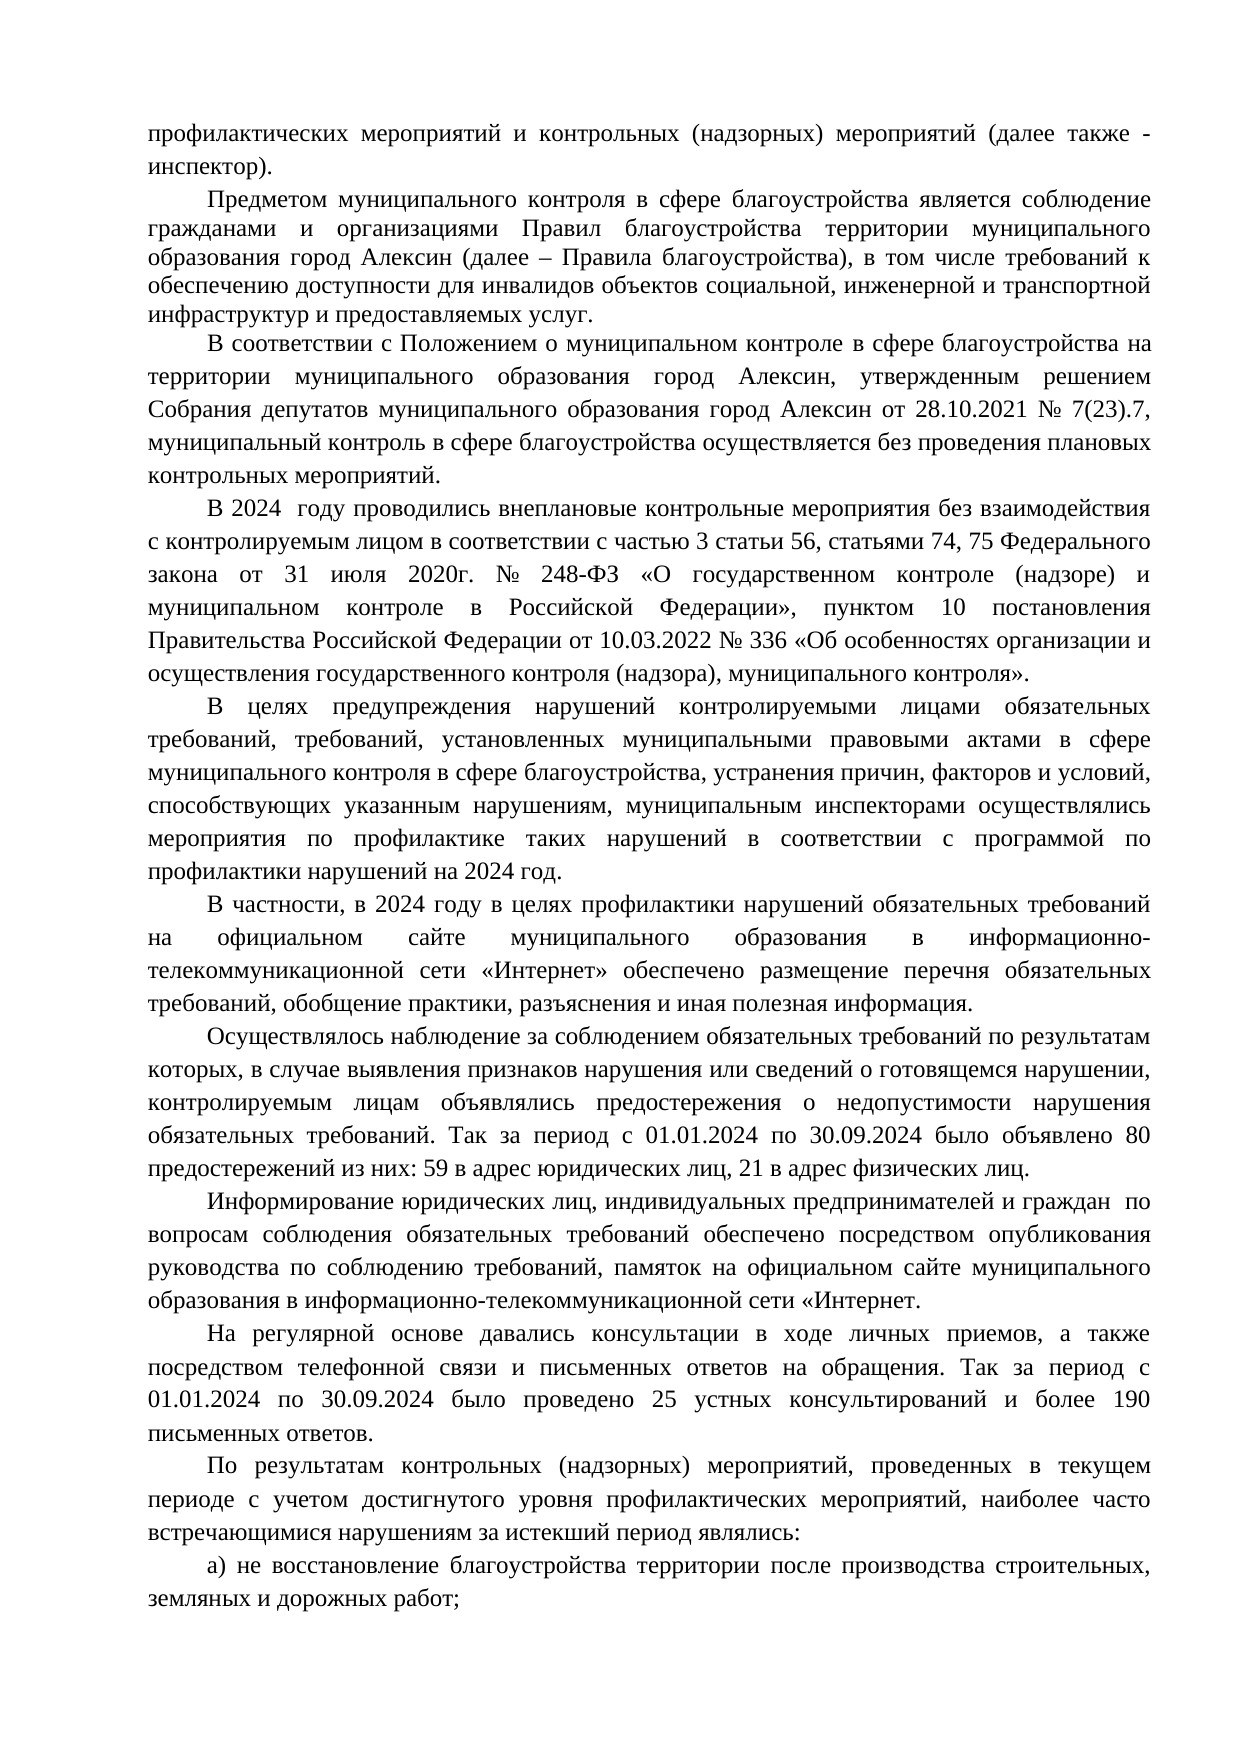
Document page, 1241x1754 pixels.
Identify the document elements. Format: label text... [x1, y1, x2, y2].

text В соответствии с Положением о муниципальном контроле в сфере благоустройства на территории муниципального образования город Алексин, утвержденным решением Собрания депутатов муниципального образования город Алексин от 28.10.2021 № 7(23).7, муниципальный контроль в сфере благоустройства осуществляется без проведения плановых контрольных мероприятий. [148, 328, 1152, 361]
list На регулярной основе давались консультации в ходе личных приемов, а также посредством телефонной связи и письменных ответов на обращения. Так за период с 01.01.2024 по 30.09.2024 было проведено 25 устных консультирований и более 190 письменных ответов. [148, 1318, 1152, 1446]
list По результатам контрольных (надзорных) мероприятий, проведенных в текущем периоде с учетом достигнутого уровня профилактических мероприятий, наиболее часто встречающимися нарушениям за истекший период являлись: [148, 1451, 1152, 1545]
list Осуществлялось наблюдение за соблюдением обязательных требований по результатам которых, в случае выявления признаков нарушения или сведений о готовящемся нарушении, контролируемым лицам объявлялись предостережения о недопустимости нарушения обязательных требований. Так за период с 01.01.2024 по 30.09.2024 было объявлено 80 предостережений из них: 59 в адрес юридических лиц, 21 в адрес физических лиц. [148, 1021, 1152, 1182]
text В соответствии с Положением о муниципальном контроле в сфере благоустройства на территории муниципального образования город Алексин, утвержденным решением Собрания депутатов муниципального образования город Алексин от 28.10.2021 № 7(23).7, муниципальный контроль в сфере благоустройства осуществляется без проведения плановых контрольных мероприятий. [148, 423, 1152, 489]
text Предметом муниципального контроля в сфере благоустройства является соблюдение гражданами и организациями Правил благоустройства территории муниципального образования город Алексин (далее – Правила благоустройства), в том числе требований к обеспечению доступности для инвалидов объектов социальной, инженерной и транспортной инфраструктур и предоставляемых услуг. [148, 184, 1152, 328]
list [148, 118, 1152, 180]
list В целях предупреждения нарушений контролируемыми лицами обязательных требований, требований, установленных муниципальными правовыми актами в сфере муниципального контроля в сфере благоустройства, устранения причин, факторов и условий, способствующих указанным нарушениям, муниципальным инспекторами осуществлялись мероприятия по профилактике таких нарушений в соответствии с программой по профилактики нарушений на 2024 год. [148, 691, 1152, 885]
list В 2024 году проводились внеплановые контрольные мероприятия без взаимодействия с контролируемым лицом в соответствии с частью 3 статьи 56, статьями 74, 75 Федерального закона от 31 июля 2020г. № 248-ФЗ «О государственном контроле (надзоре) и муниципальном контроле в Российской Федерации», пунктом 10 постановления Правительства Российской Федерации от 10.03.2022 № 336 «Об особенностях организации и осуществления государственного контроля (надзора), муниципального контроля». [148, 493, 1152, 687]
list В частности, в 2024 году в целях профилактики нарушений обязательных требований на официальном сайте муниципального образования в информационно-телекоммуникационной сети «Интернет» обеспечено размещение перечня обязательных требований, обобщение практики, разъяснения и иная полезная информация. [148, 889, 1152, 1017]
list а) не восстановление благоустройства территории после производства строительных, земляных и дорожных работ; [148, 1550, 1152, 1611]
list Информирование юридических лиц, индивидуальных предпринимателей и граждан по вопросам соблюдения обязательных требований обеспечено посредством опубликования руководства по соблюдению требований, памяток на официальном сайте муниципального образования в информационно-телекоммуникационной сети «Интернет. [148, 1186, 1152, 1314]
